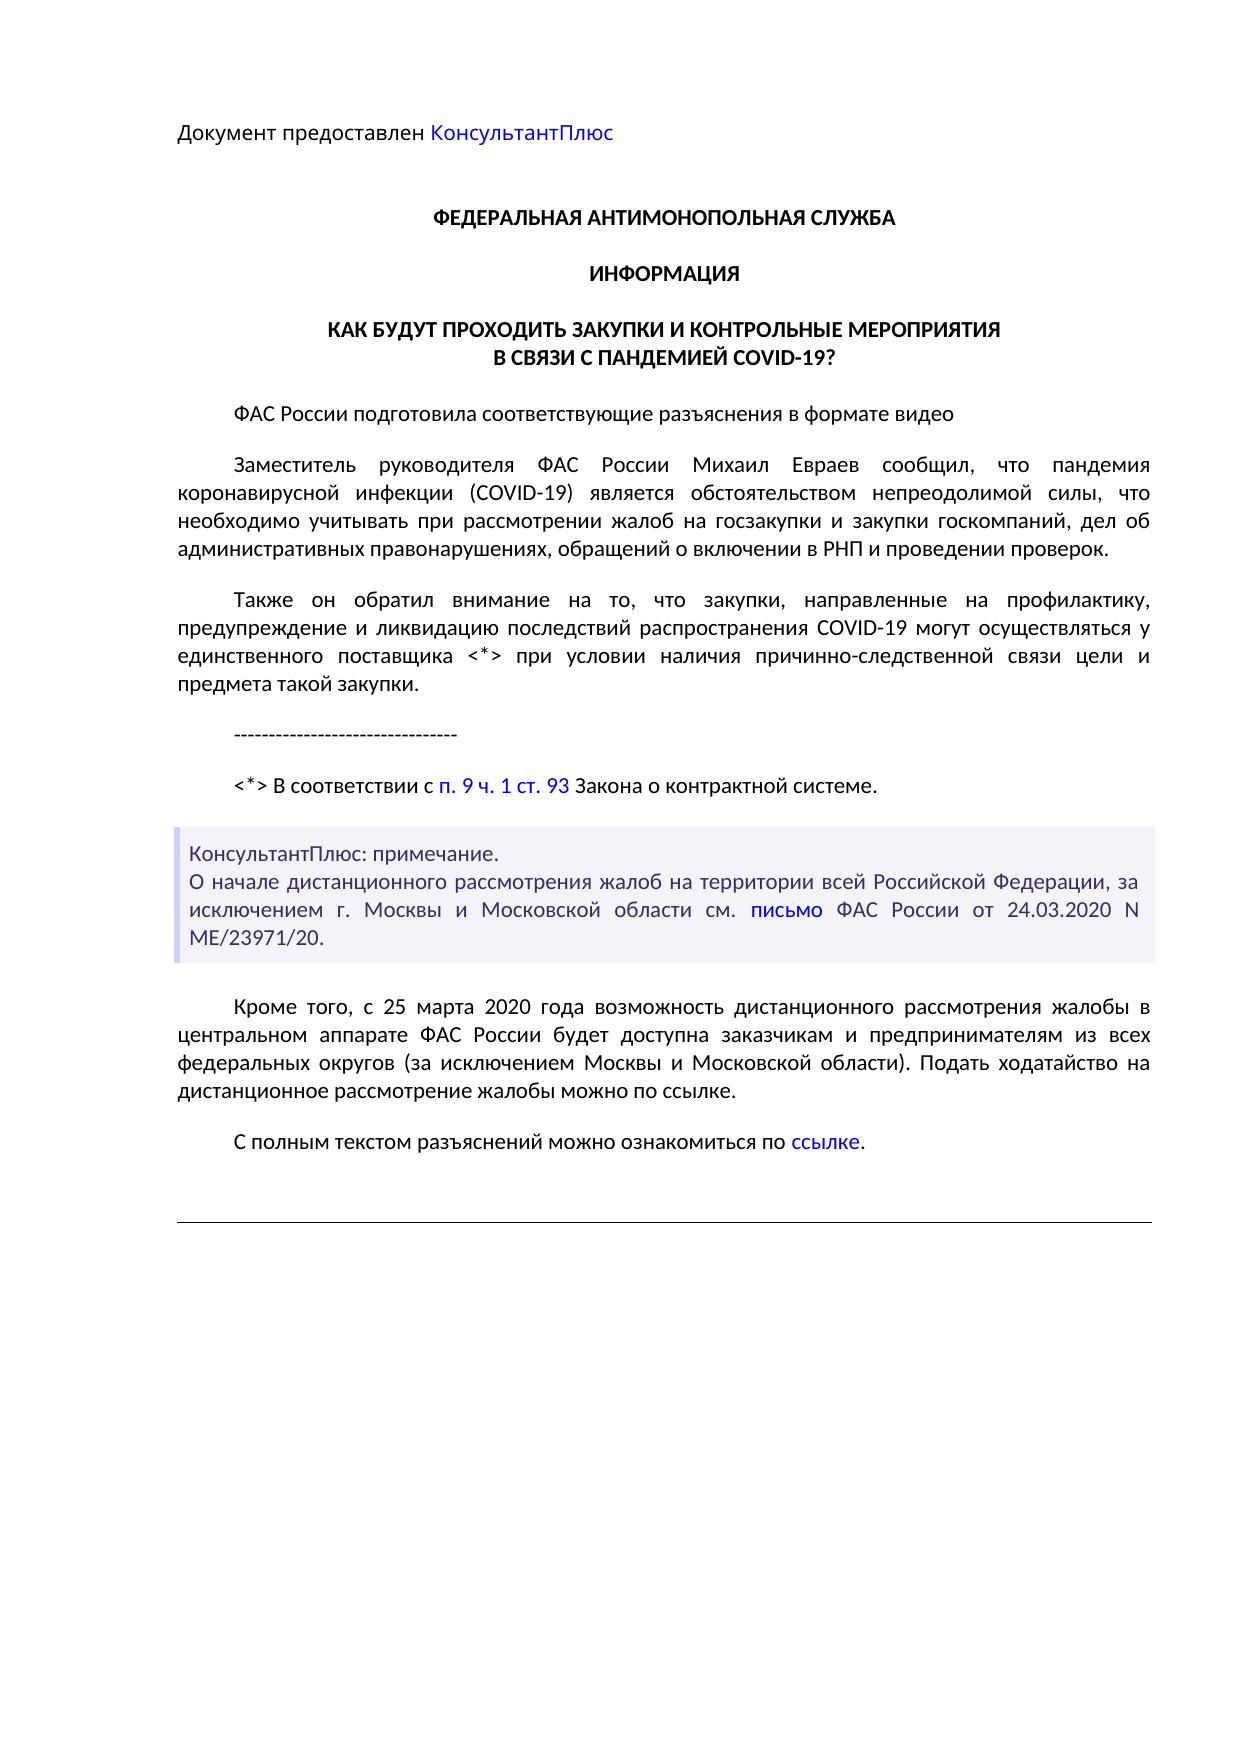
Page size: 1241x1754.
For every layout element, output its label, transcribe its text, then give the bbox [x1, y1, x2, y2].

title Документ предоставлен КонсультантПлюс [177, 118, 1152, 175]
text -------------------------------- [177, 720, 1152, 748]
text Заместитель руководителя ФАС России Михаил Евраев сообщил, что пандемия коронавирусной инфекции (COVID-19) является обстоятельством непреодолимой силы, что необходимо учитывать при рассмотрении жалоб на госзакупки и закупки госкомпаний, дел об административных правонарушениях, обращений о включении в РНП и проведении проверок. [177, 450, 1152, 562]
title ИНФОРМАЦИЯ [177, 259, 1152, 287]
title В СВЯЗИ С ПАНДЕМИЕЙ COVID-19? [177, 343, 1152, 371]
text Также он обратил внимание на то, что закупки, направленные на профилактику, предупреждение и ликвидацию последствий распространения COVID-19 могут осуществляться у единственного поставщика <*> при условии наличия причинно-следственной связи цели и предмета такой закупки. [177, 585, 1152, 697]
text ФАС России подготовила соответствующие разъяснения в формате видео [177, 399, 1152, 427]
text С полным текстом разъяснений можно ознакомиться по ссылке. [177, 1127, 1152, 1155]
text Кроме того, с 25 марта 2020 года возможность дистанционного рассмотрения жалобы в центральном аппарате ФАС России будет доступна заказчикам и предпринимателям из всех федеральных округов (за исключением Москвы и Московской области). Подать ходатайство на дистанционное рассмотрение жалобы можно по ссылке. [177, 992, 1152, 1104]
title КАК БУДУТ ПРОХОДИТЬ ЗАКУПКИ И КОНТРОЛЬНЫЕ МЕРОПРИЯТИЯ [177, 315, 1152, 343]
title ФЕДЕРАЛЬНАЯ АНТИМОНОПОЛЬНАЯ СЛУЖБА [177, 203, 1152, 231]
text <*> В соответствии с п. 9 ч. 1 ст. 93 Закона о контрактной системе. [177, 771, 1152, 799]
table_header КонсультантПлюс: примечание. О начале дистанционного рассмотрения жалоб на территории всей Российской Федерации, за исключением г. Москвы и Московской области см. письмо ФАС России от 24.03.2020 N МЕ/23971/20. [180, 827, 1149, 963]
